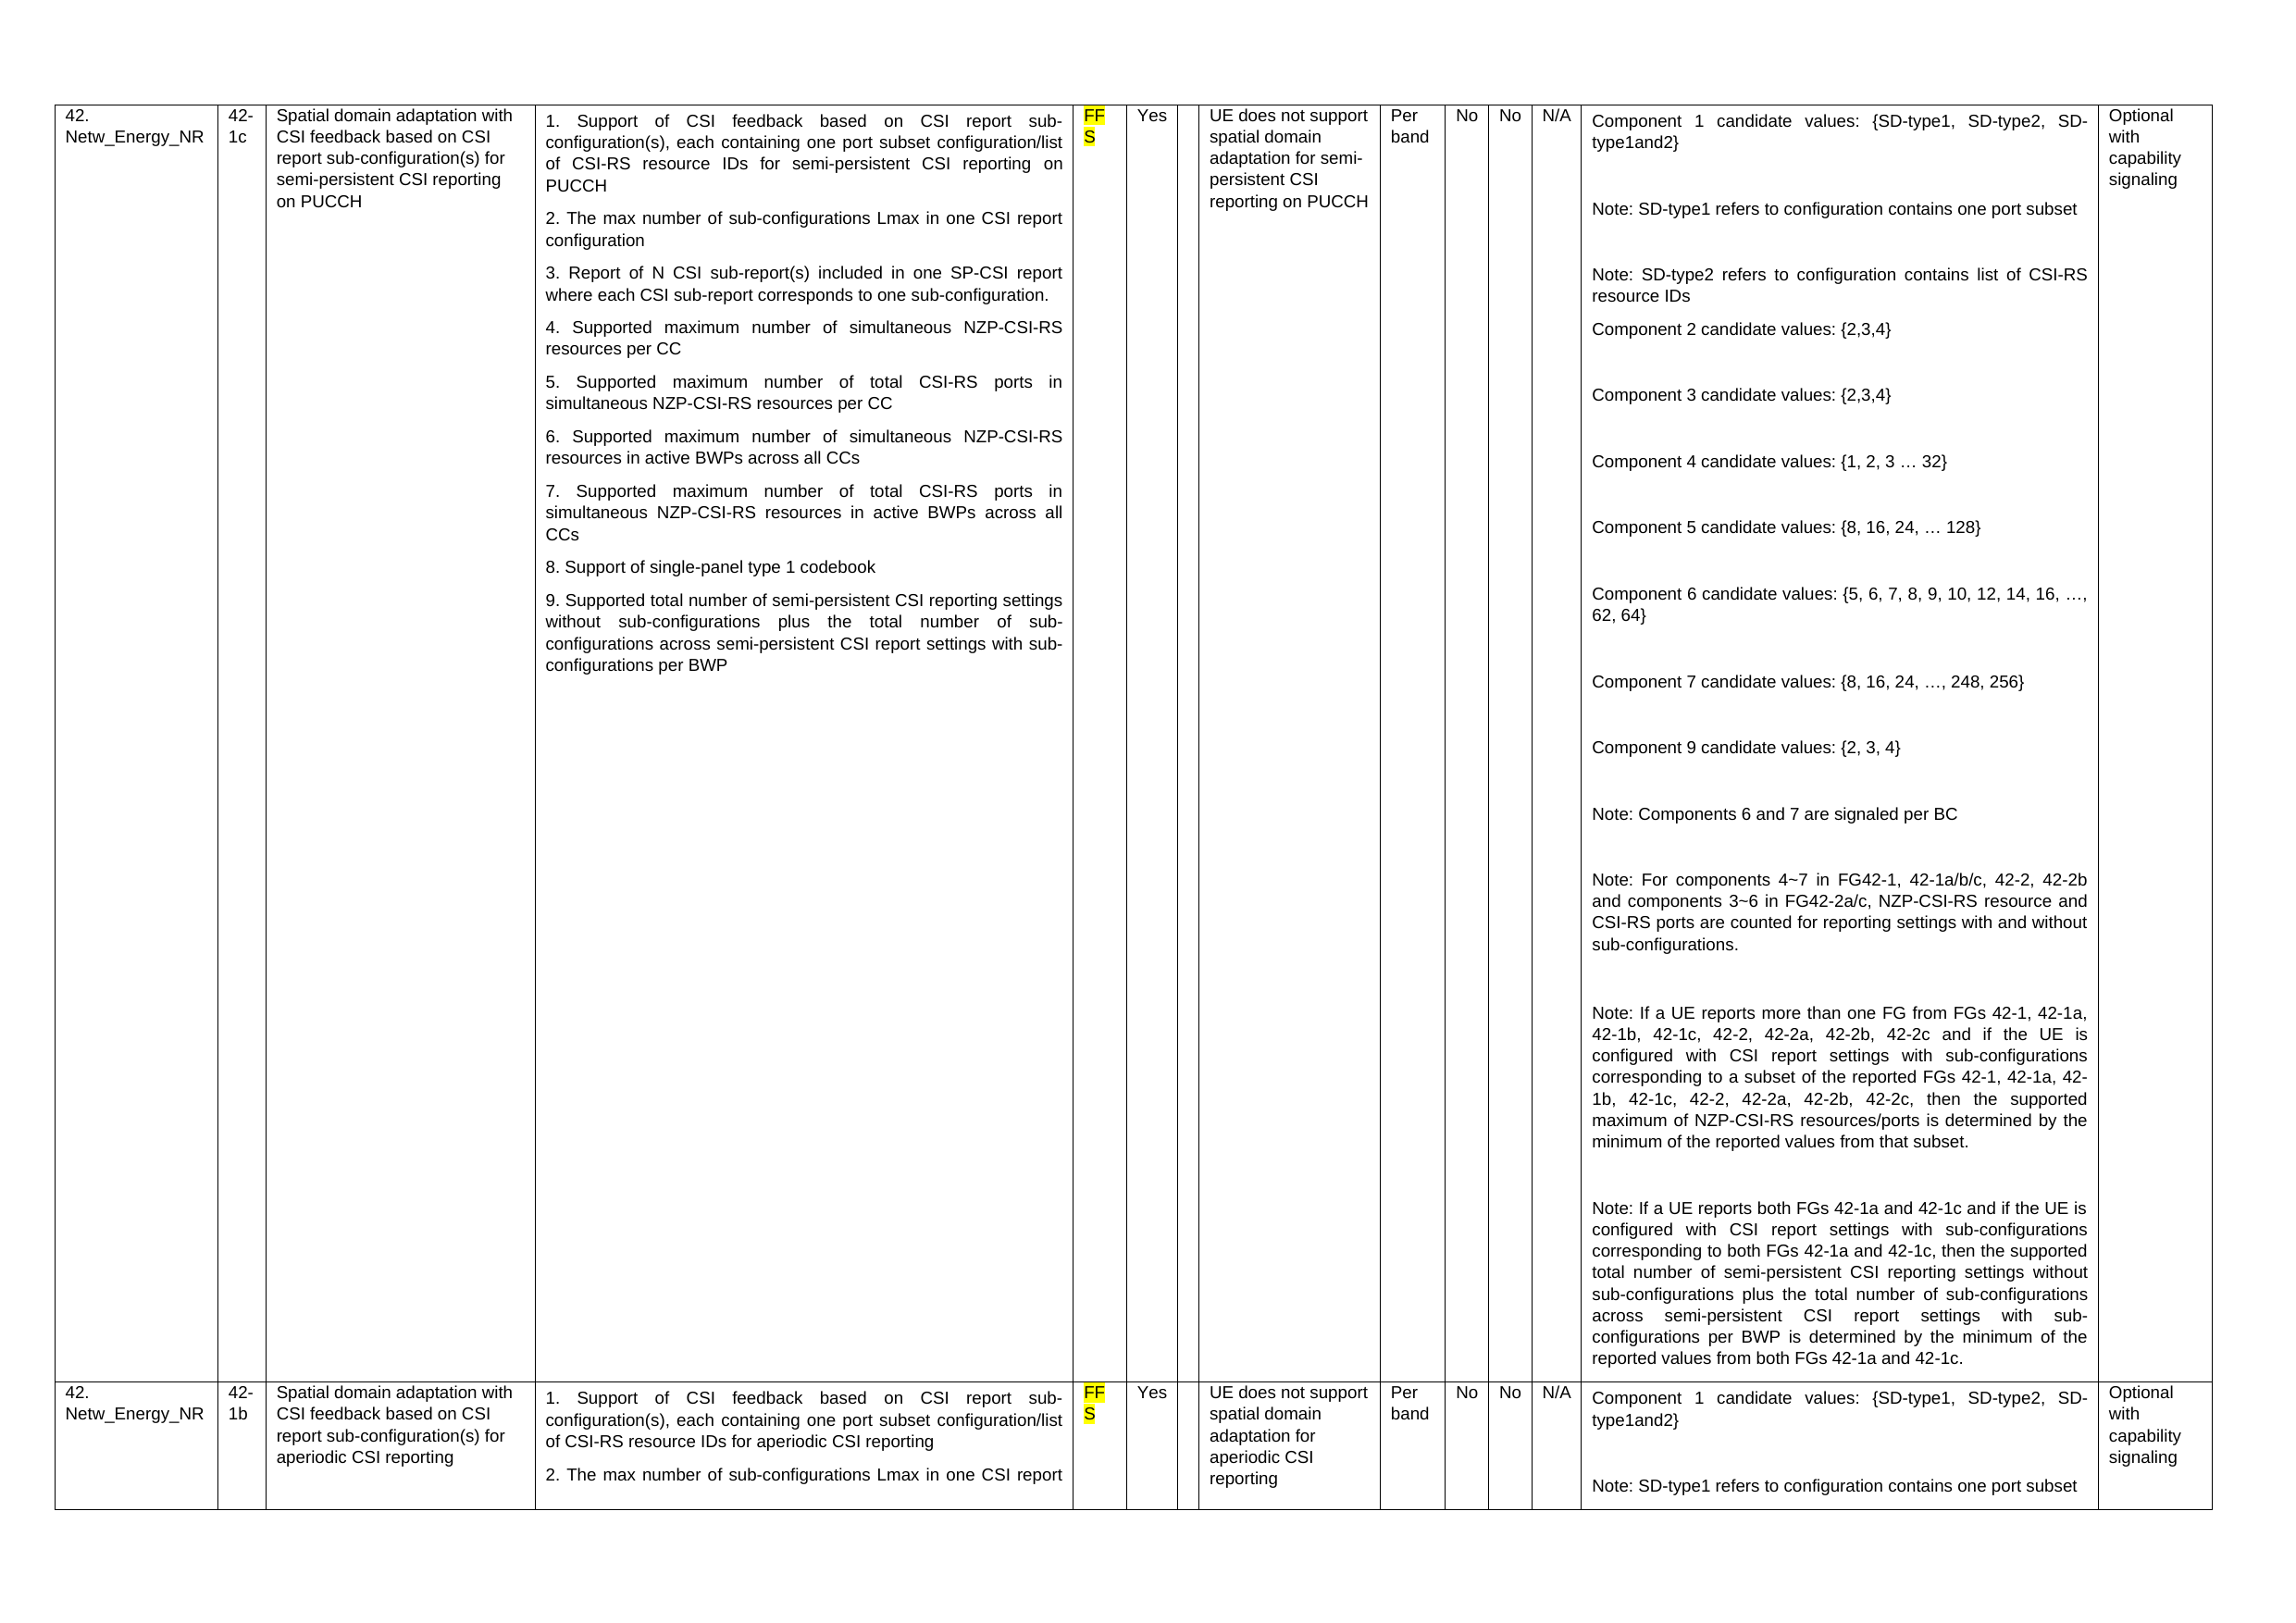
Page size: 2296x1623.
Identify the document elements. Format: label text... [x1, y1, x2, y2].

table_cell No [1489, 1382, 1532, 1509]
table_cell Component 1 candidate values: {SD-type1, SD-type2, SD-type1and2} Note: SD-type1 refers to configuration contains one port subset Note: SD-type2 refers to configuration contains list of CSI-RS resource IDs Component 2 candidate values: {2,3,4} Component 3 candidate values: {2,3,4} Component 4 candidate values: {1, 2, 3 … 32} Component 5 candidate values: {8, 16, 24, … 128} Component 6 candidate values: {5, 6, 7, 8, 9, 10, 12, 14, 16, …, 62, 64} Component 7 candidate values: {8, 16, 24, …, 248, 256} Component 9 candidate values: {2, 3, 4} Note: Components 6 and 7 are signaled per BC Note: For components 4~7 in FG42-1, 42-1a/b/c, 42-2, 42-2b and components 3~6 in FG42-2a/c, NZP-CSI-RS resource and CSI-RS ports are counted for reporting settings with and without sub-configurations. Note: If a UE reports more than one FG from FGs 42-1, 42-1a, 42-1b, 42-1c, 42-2, 42-2a, 42-2b, 42-2c and if the UE is configured with CSI report settings with sub-configurations corresponding to a subset of the reported FGs 42-1, 42-1a, 42-1b, 42-1c, 42-2, 42-2a, 42-2b, 42-2c, then the supported maximum of NZP-CSI-RS resources/ports is determined by the minimum of the reported values from that subset. Note: If a UE reports both FGs 42-1a and 42-1c and if the UE is configured with CSI report settings with sub-configurations corresponding to both FGs 42-1a and 42-1c, then the supported total number of semi-persistent CSI reporting settings without sub-configurations plus the total number of sub-configurations across semi-persistent CSI report settings with sub-configurations per BWP is determined by the minimum of the reported values from both FGs 42-1a and 42-1c. [1582, 105, 2098, 1381]
table_cell Per band [1381, 1382, 1445, 1509]
table_cell UE does not support spatial domain adaptation for semi-persistent CSI reporting on PUCCH [1199, 105, 1380, 1381]
table_cell FFS [1074, 105, 1126, 1381]
table_cell 42. Netw_Energy_NR [56, 105, 217, 1381]
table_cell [1582, 1382, 2098, 1509]
table_cell No [1446, 1382, 1488, 1509]
table_cell 42-1b [218, 1382, 266, 1509]
table_cell [1178, 105, 1198, 1381]
table_cell No [1446, 105, 1488, 1381]
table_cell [1199, 1382, 1380, 1509]
table_cell Per band [1381, 105, 1445, 1381]
table_cell 42-1c [218, 105, 266, 1381]
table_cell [536, 1382, 1073, 1509]
table_cell N/A [1533, 105, 1581, 1381]
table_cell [2099, 105, 2212, 1381]
table_cell Spatial domain adaptation with CSI feedback based on CSI report sub-configuration(s) for semi-persistent CSI reporting on PUCCH [267, 105, 535, 1381]
table_cell [1178, 1382, 1198, 1509]
table_cell No [1489, 105, 1532, 1381]
table_cell 42. Netw_Energy_NR [56, 1382, 217, 1509]
table_cell Yes [1127, 1382, 1177, 1509]
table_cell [267, 1382, 535, 1509]
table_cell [2099, 1382, 2212, 1509]
table_cell 1. Support of CSI feedback based on CSI report sub-configuration(s), each containing one port subset configuration/list of CSI-RS resource IDs for semi-persistent CSI reporting on PUCCH 2. The max number of sub-configurations Lmax in one CSI report configuration 3. Report of N CSI sub-report(s) included in one SP-CSI report where each CSI sub-report corresponds to one sub-configuration. 4. Supported maximum number of simultaneous NZP-CSI-RS resources per CC 5. Supported maximum number of total CSI-RS ports in simultaneous NZP-CSI-RS resources per CC 6. Supported maximum number of simultaneous NZP-CSI-RS resources in active BWPs across all CCs 7. Supported maximum number of total CSI-RS ports in simultaneous NZP-CSI-RS resources in active BWPs across all CCs 8. Support of single-panel type 1 codebook 9. Supported total number of semi-persistent CSI reporting settings without sub-configurations plus the total number of sub-configurations across semi-persistent CSI report settings with sub-configurations per BWP [536, 105, 1073, 1381]
table_cell Yes [1127, 105, 1177, 1381]
table_cell FFS [1074, 1382, 1126, 1509]
table_cell N/A [1533, 1382, 1581, 1509]
